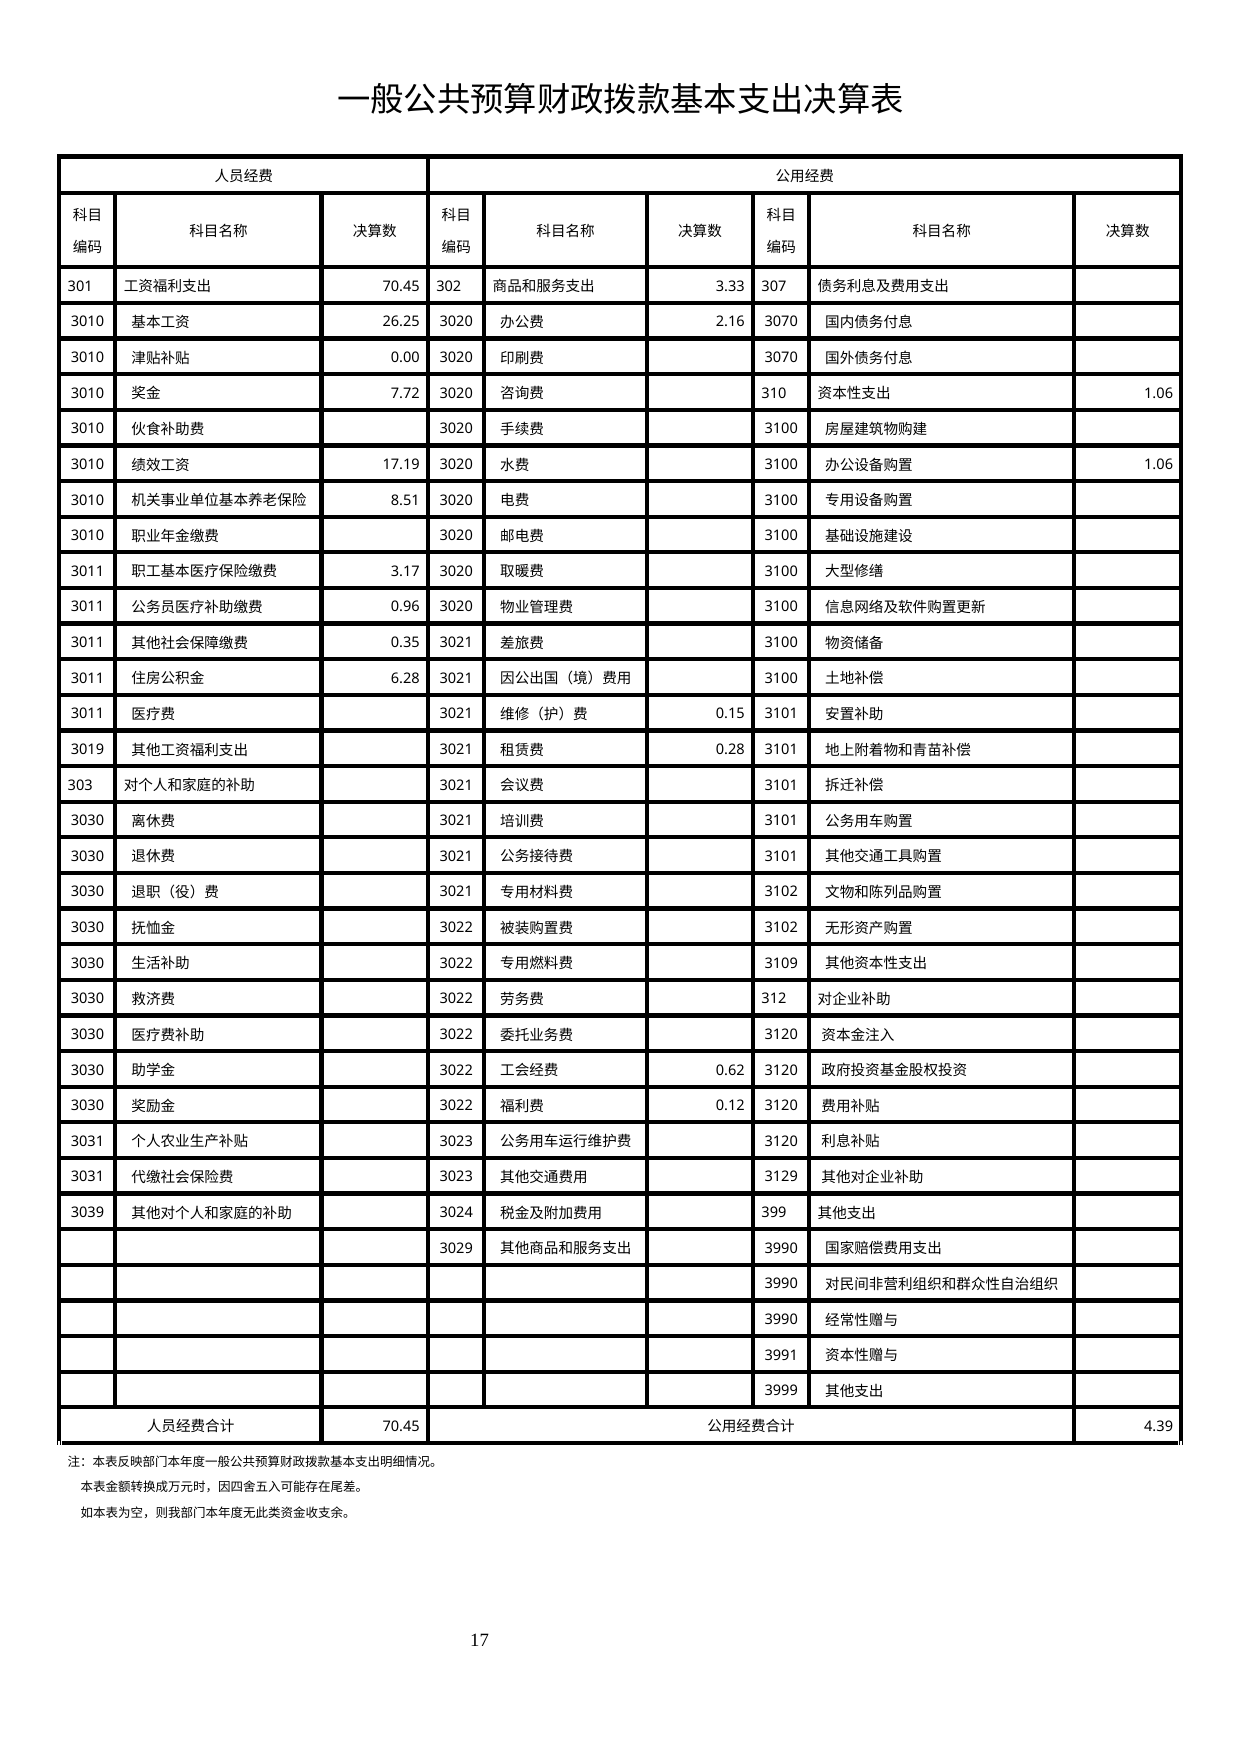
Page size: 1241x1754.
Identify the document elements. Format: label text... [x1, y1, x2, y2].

table_cell 资本金注入 [811, 1018, 1072, 1049]
table_cell 30103 [61, 376, 113, 408]
table_cell [1076, 768, 1179, 799]
table_cell 救济费 [117, 982, 319, 1013]
table_cell [324, 875, 426, 906]
table_header 人员经费 [61, 159, 426, 191]
table_cell 30224 [430, 911, 482, 942]
table_cell 国家赔偿费用支出 [811, 1231, 1072, 1263]
table_cell 39909 [755, 1303, 807, 1334]
table_cell 30301 [61, 804, 113, 835]
table_cell [649, 1267, 751, 1298]
table_cell 30225 [430, 946, 482, 978]
table_cell 专用燃料费 [486, 946, 645, 978]
table_cell 其他支出 [811, 1374, 1072, 1405]
table_cell 30207 [430, 519, 482, 550]
table_cell 个人农业生产补贴 [117, 1124, 319, 1156]
table_cell [117, 1303, 319, 1334]
table_cell 对民间非营利组织和群众性自治组织补贴 [811, 1267, 1072, 1298]
table_cell 退职（役）费 [117, 875, 319, 906]
table_cell [1076, 1089, 1179, 1120]
table_cell [649, 982, 751, 1013]
table_cell 其他工资福利支出 [117, 733, 319, 764]
table_cell 30108 [61, 483, 113, 514]
table_cell 30227 [430, 1018, 482, 1049]
table_cell [324, 1018, 426, 1049]
table_cell 30309 [61, 1089, 113, 1120]
table_cell [324, 1124, 426, 1156]
table_cell 文物和陈列品购置 [811, 875, 1072, 906]
table_cell 商品和服务支出 [486, 269, 645, 301]
table_cell [430, 1338, 482, 1369]
table_cell 30399 [61, 1196, 113, 1227]
table_cell 1.06 [1076, 448, 1179, 479]
table_cell 301 [61, 269, 113, 301]
table_cell 资本性支出 [811, 376, 1072, 408]
table_cell 30205 [430, 448, 482, 479]
table_cell 31002 [755, 448, 807, 479]
table_cell 其他交通费用 [486, 1160, 645, 1191]
table_cell 30299 [430, 1231, 482, 1263]
table_cell 30229 [430, 1089, 482, 1120]
table_cell [1076, 1267, 1179, 1298]
table_cell 30109 [61, 519, 113, 550]
table_cell 0.62 [649, 1053, 751, 1084]
table_cell 科目编码 [61, 195, 113, 265]
table_cell 0.35 [324, 626, 426, 657]
table_cell 伙食补助费 [117, 412, 319, 443]
table_cell 31005 [755, 519, 807, 550]
table_cell 房屋建筑物购建 [811, 412, 1072, 443]
table_cell 310 [755, 376, 807, 408]
table_cell 30306 [61, 982, 113, 1013]
table_cell 手续费 [486, 412, 645, 443]
table_cell [324, 768, 426, 799]
table_cell 30217 [430, 839, 482, 871]
table_cell [486, 1338, 645, 1369]
table_cell [324, 1231, 426, 1263]
table_cell 30112 [61, 626, 113, 657]
table_cell 专用材料费 [486, 875, 645, 906]
table_cell [649, 1196, 751, 1227]
table_cell [324, 1196, 426, 1227]
table_cell 31008 [755, 626, 807, 657]
table_cell 离休费 [117, 804, 319, 835]
table_cell [1076, 1160, 1179, 1191]
table_cell 3.33 [649, 269, 751, 301]
table_cell [1076, 554, 1179, 586]
table_cell 资本性赠与 [811, 1338, 1072, 1369]
table_cell 经常性赠与 [811, 1303, 1072, 1334]
table_cell 30106 [61, 412, 113, 443]
table_cell 31204 [755, 1089, 807, 1120]
table_cell 水费 [486, 448, 645, 479]
table_cell 费用补贴 [811, 1089, 1072, 1120]
table_cell 31299 [755, 1160, 807, 1191]
table_cell 31203 [755, 1053, 807, 1084]
table_cell [324, 1160, 426, 1191]
table_cell 30308 [61, 1053, 113, 1084]
table_cell 31205 [755, 1124, 807, 1156]
table_cell [649, 911, 751, 942]
table_cell 大型修缮 [811, 554, 1072, 586]
table_cell 30110 [61, 554, 113, 586]
table_cell 30231 [430, 1124, 482, 1156]
table_cell [1076, 412, 1179, 443]
table_cell [324, 1089, 426, 1120]
table_cell [1076, 1018, 1179, 1049]
table_cell 其他资本性支出 [811, 946, 1072, 978]
table_cell 30215 [430, 768, 482, 799]
table_cell 302 [430, 269, 482, 301]
table_cell 303 [61, 768, 113, 799]
table_cell 31009 [755, 661, 807, 693]
text 一般公共预算财政拨款基本支出决算表 [59, 64, 1181, 129]
table_cell 31022 [755, 911, 807, 942]
table_cell 国外债务付息 [811, 341, 1072, 372]
table_cell [1076, 946, 1179, 978]
table_cell 8.51 [324, 483, 426, 514]
table_cell 30216 [430, 804, 482, 835]
table_cell 7.72 [324, 376, 426, 408]
table_cell [61, 1338, 113, 1369]
table_cell [649, 1160, 751, 1191]
table_cell 信息网络及软件购置更新 [811, 590, 1072, 621]
table_cell 30202 [430, 341, 482, 372]
table_header 公用经费 [430, 159, 1179, 191]
table_cell [1076, 305, 1179, 336]
table_cell 工会经费 [486, 1053, 645, 1084]
table_cell 31010 [755, 697, 807, 728]
table_cell 31019 [755, 839, 807, 871]
table_cell 福利费 [486, 1089, 645, 1120]
table_cell 30302 [61, 839, 113, 871]
table_cell [1076, 875, 1179, 906]
table_cell [1076, 1338, 1179, 1369]
table_cell 公务用车运行维护费 [486, 1124, 645, 1156]
table_cell 17.19 [324, 448, 426, 479]
table_cell [1076, 269, 1179, 301]
table_cell [1076, 661, 1179, 693]
table_cell [1076, 839, 1179, 871]
table_cell [1076, 590, 1179, 621]
table_cell [1076, 519, 1179, 550]
table_cell 培训费 [486, 804, 645, 835]
table_cell [1076, 483, 1179, 514]
table_cell 30101 [61, 305, 113, 336]
table_cell 电费 [486, 483, 645, 514]
table_cell 助学金 [117, 1053, 319, 1084]
table_cell [324, 519, 426, 550]
table_cell [649, 341, 751, 372]
table_cell [61, 1374, 113, 1405]
table_cell 31003 [755, 483, 807, 514]
table_cell [486, 1303, 645, 1334]
table_cell 代缴社会保险费 [117, 1160, 319, 1191]
table_cell 职业年金缴费 [117, 519, 319, 550]
table_cell 0.00 [324, 341, 426, 372]
table_cell [324, 1053, 426, 1084]
table_cell [324, 697, 426, 728]
table_cell 注：本表反映部门本年度一般公共预算财政拨款基本支出明细情况。 [60, 1441, 1180, 1467]
table_cell 30311 [61, 1160, 113, 1191]
table_cell 取暖费 [486, 554, 645, 586]
table_cell 绩效工资 [117, 448, 319, 479]
table_cell 津贴补贴 [117, 341, 319, 372]
table_cell 委托业务费 [486, 1018, 645, 1049]
table_cell 30111 [61, 590, 113, 621]
table_cell 30218 [430, 875, 482, 906]
table_cell 生活补助 [117, 946, 319, 978]
table_cell 无形资产购置 [811, 911, 1072, 942]
table_cell 30102 [61, 341, 113, 372]
table_cell 30107 [61, 448, 113, 479]
table_cell 31006 [755, 554, 807, 586]
table_cell [117, 1267, 319, 1298]
table_cell 科目名称 [811, 195, 1072, 265]
table_cell 差旅费 [486, 626, 645, 657]
table_cell 租赁费 [486, 733, 645, 764]
table_cell 30307 [61, 1018, 113, 1049]
table_cell 医疗费补助 [117, 1018, 319, 1049]
table_cell [649, 1338, 751, 1369]
table_cell 退休费 [117, 839, 319, 871]
table_cell 30305 [61, 946, 113, 978]
table_cell [324, 982, 426, 1013]
table_cell 专用设备购置 [811, 483, 1072, 514]
table_cell [324, 1267, 426, 1298]
table_cell [649, 768, 751, 799]
table_cell [1076, 804, 1179, 835]
table_cell [61, 1231, 113, 1263]
table_cell [430, 1267, 482, 1298]
table_cell 0.15 [649, 697, 751, 728]
table_cell 30201 [430, 305, 482, 336]
table_cell 科目编码 [755, 195, 807, 265]
table_cell 因公出国（境）费用 [486, 661, 645, 693]
table_cell 机关事业单位基本养老保险缴费 [117, 483, 319, 514]
table_cell 人员经费合计 [61, 1409, 319, 1441]
table_cell 办公设备购置 [811, 448, 1072, 479]
table_cell [486, 1374, 645, 1405]
table_cell 70.45 [324, 269, 426, 301]
table_cell [324, 839, 426, 871]
table_cell 政府投资基金股权投资 [811, 1053, 1072, 1084]
table_cell 其他交通工具购置 [811, 839, 1072, 871]
table_cell 对个人和家庭的补助 [117, 768, 319, 799]
table_cell 工资福利支出 [117, 269, 319, 301]
table_cell [649, 946, 751, 978]
table_cell [1076, 911, 1179, 942]
table_cell 30113 [61, 661, 113, 693]
table_cell 30214 [430, 733, 482, 764]
table_cell 科目名称 [486, 195, 645, 265]
table_cell 安置补助 [811, 697, 1072, 728]
table_cell 对企业补助 [811, 982, 1072, 1013]
table_cell 利息补贴 [811, 1124, 1072, 1156]
table_cell [649, 554, 751, 586]
table_cell [1076, 1196, 1179, 1227]
table_cell [1076, 1124, 1179, 1156]
table_cell 26.25 [324, 305, 426, 336]
table_cell 科目名称 [117, 195, 319, 265]
table_cell 30208 [430, 554, 482, 586]
table_cell 1.06 [1076, 376, 1179, 408]
table_cell 30701 [755, 305, 807, 336]
table_cell 30212 [430, 661, 482, 693]
table_cell 30303 [61, 875, 113, 906]
table_cell [649, 519, 751, 550]
table_cell [324, 412, 426, 443]
table_cell 39907 [755, 1231, 807, 1263]
table_cell 物业管理费 [486, 590, 645, 621]
table_cell 其他支出 [811, 1196, 1072, 1227]
table_cell 307 [755, 269, 807, 301]
table_cell [649, 1124, 751, 1156]
table_cell 31013 [755, 804, 807, 835]
table_cell 30203 [430, 376, 482, 408]
table_cell 30199 [61, 733, 113, 764]
table_cell [649, 1018, 751, 1049]
table_cell [324, 1374, 426, 1405]
table_cell 住房公积金 [117, 661, 319, 693]
table_cell 咨询费 [486, 376, 645, 408]
table_cell 39999 [755, 1374, 807, 1405]
table_cell 抚恤金 [117, 911, 319, 942]
table_cell 土地补偿 [811, 661, 1072, 693]
table_cell 30240 [430, 1196, 482, 1227]
table_cell 30211 [430, 626, 482, 657]
table_cell [324, 1338, 426, 1369]
table_cell 0.12 [649, 1089, 751, 1120]
table_cell 债务利息及费用支出 [811, 269, 1072, 301]
table_cell 3.17 [324, 554, 426, 586]
table_cell 拆迁补偿 [811, 768, 1072, 799]
table_cell 决算数 [649, 195, 751, 265]
table_cell [1076, 1374, 1179, 1405]
table_cell 2.16 [649, 305, 751, 336]
table_cell 30304 [61, 911, 113, 942]
table_cell 国内债务付息 [811, 305, 1072, 336]
table_cell 公务接待费 [486, 839, 645, 871]
table_cell [324, 946, 426, 978]
table_cell 0.28 [649, 733, 751, 764]
table_cell 4.39 [1076, 1409, 1179, 1441]
table_cell [649, 590, 751, 621]
table_cell 70.45 [324, 1409, 426, 1441]
table_cell 31012 [755, 768, 807, 799]
table_cell [324, 911, 426, 942]
table_cell [649, 412, 751, 443]
table_cell 科目编码 [430, 195, 482, 265]
table_cell [1076, 1231, 1179, 1263]
table_cell 312 [755, 982, 807, 1013]
table_cell [1076, 626, 1179, 657]
table_cell 6.28 [324, 661, 426, 693]
table_cell [649, 1303, 751, 1334]
table_cell 基本工资 [117, 305, 319, 336]
table_cell 决算数 [1076, 195, 1179, 265]
table_cell [61, 1267, 113, 1298]
table_cell 39910 [755, 1338, 807, 1369]
table_cell 39908 [755, 1267, 807, 1298]
table_cell 30228 [430, 1053, 482, 1084]
table_cell [649, 804, 751, 835]
table_cell 职工基本医疗保险缴费 [117, 554, 319, 586]
table_cell 印刷费 [486, 341, 645, 372]
table_cell 30226 [430, 982, 482, 1013]
table_cell 如本表为空，则我部门本年度无此类资金收支余。 [60, 1494, 1180, 1520]
table_cell [1076, 733, 1179, 764]
table_cell 0.96 [324, 590, 426, 621]
table_cell [1076, 697, 1179, 728]
table_cell 31011 [755, 733, 807, 764]
table_cell 30209 [430, 590, 482, 621]
table_cell [324, 804, 426, 835]
table_cell [1076, 1053, 1179, 1084]
table_cell 本表金额转换成万元时，因四舍五入可能存在尾差。 [60, 1467, 1180, 1493]
table_cell 30204 [430, 412, 482, 443]
table_cell 其他社会保障缴费 [117, 626, 319, 657]
table_cell 被装购置费 [486, 911, 645, 942]
table_cell 奖金 [117, 376, 319, 408]
table_cell 30114 [61, 697, 113, 728]
table_cell 30310 [61, 1124, 113, 1156]
table_cell [430, 1374, 482, 1405]
table_cell [430, 1303, 482, 1334]
table_cell [649, 661, 751, 693]
table_cell [117, 1231, 319, 1263]
table_cell 决算数 [324, 195, 426, 265]
table_cell [324, 1303, 426, 1334]
table_cell 其他对企业补助 [811, 1160, 1072, 1191]
table_cell [649, 448, 751, 479]
table_cell [1076, 341, 1179, 372]
table_cell 公用经费合计 [430, 1409, 1072, 1441]
table_cell [1076, 982, 1179, 1013]
table_cell [649, 875, 751, 906]
table_cell 31099 [755, 946, 807, 978]
table_cell [649, 1231, 751, 1263]
table_cell 30213 [430, 697, 482, 728]
table_cell 公务用车购置 [811, 804, 1072, 835]
table_cell [486, 1267, 645, 1298]
table_cell 基础设施建设 [811, 519, 1072, 550]
table_cell 医疗费 [117, 697, 319, 728]
table_cell [324, 733, 426, 764]
table_cell 30702 [755, 341, 807, 372]
table_cell [117, 1374, 319, 1405]
table_cell 奖励金 [117, 1089, 319, 1120]
table_cell 维修（护）费 [486, 697, 645, 728]
table_cell 31201 [755, 1018, 807, 1049]
table_cell 物资储备 [811, 626, 1072, 657]
table_cell 公务员医疗补助缴费 [117, 590, 319, 621]
table_cell 31001 [755, 412, 807, 443]
table_cell [649, 1374, 751, 1405]
table_cell 31021 [755, 875, 807, 906]
table_cell 会议费 [486, 768, 645, 799]
table_cell 30239 [430, 1160, 482, 1191]
table_cell [649, 626, 751, 657]
table_cell 邮电费 [486, 519, 645, 550]
table_cell 税金及附加费用 [486, 1196, 645, 1227]
table_cell [117, 1338, 319, 1369]
table_cell 办公费 [486, 305, 645, 336]
table_cell 其他对个人和家庭的补助 [117, 1196, 319, 1227]
table_cell 31007 [755, 590, 807, 621]
table_cell [649, 376, 751, 408]
table_cell [1076, 1303, 1179, 1334]
table_cell 30206 [430, 483, 482, 514]
table_cell [649, 839, 751, 871]
table_cell 其他商品和服务支出 [486, 1231, 645, 1263]
table_cell [61, 1303, 113, 1334]
table_cell 399 [755, 1196, 807, 1227]
table_cell [649, 483, 751, 514]
table_cell 地上附着物和青苗补偿 [811, 733, 1072, 764]
table_cell 劳务费 [486, 982, 645, 1013]
